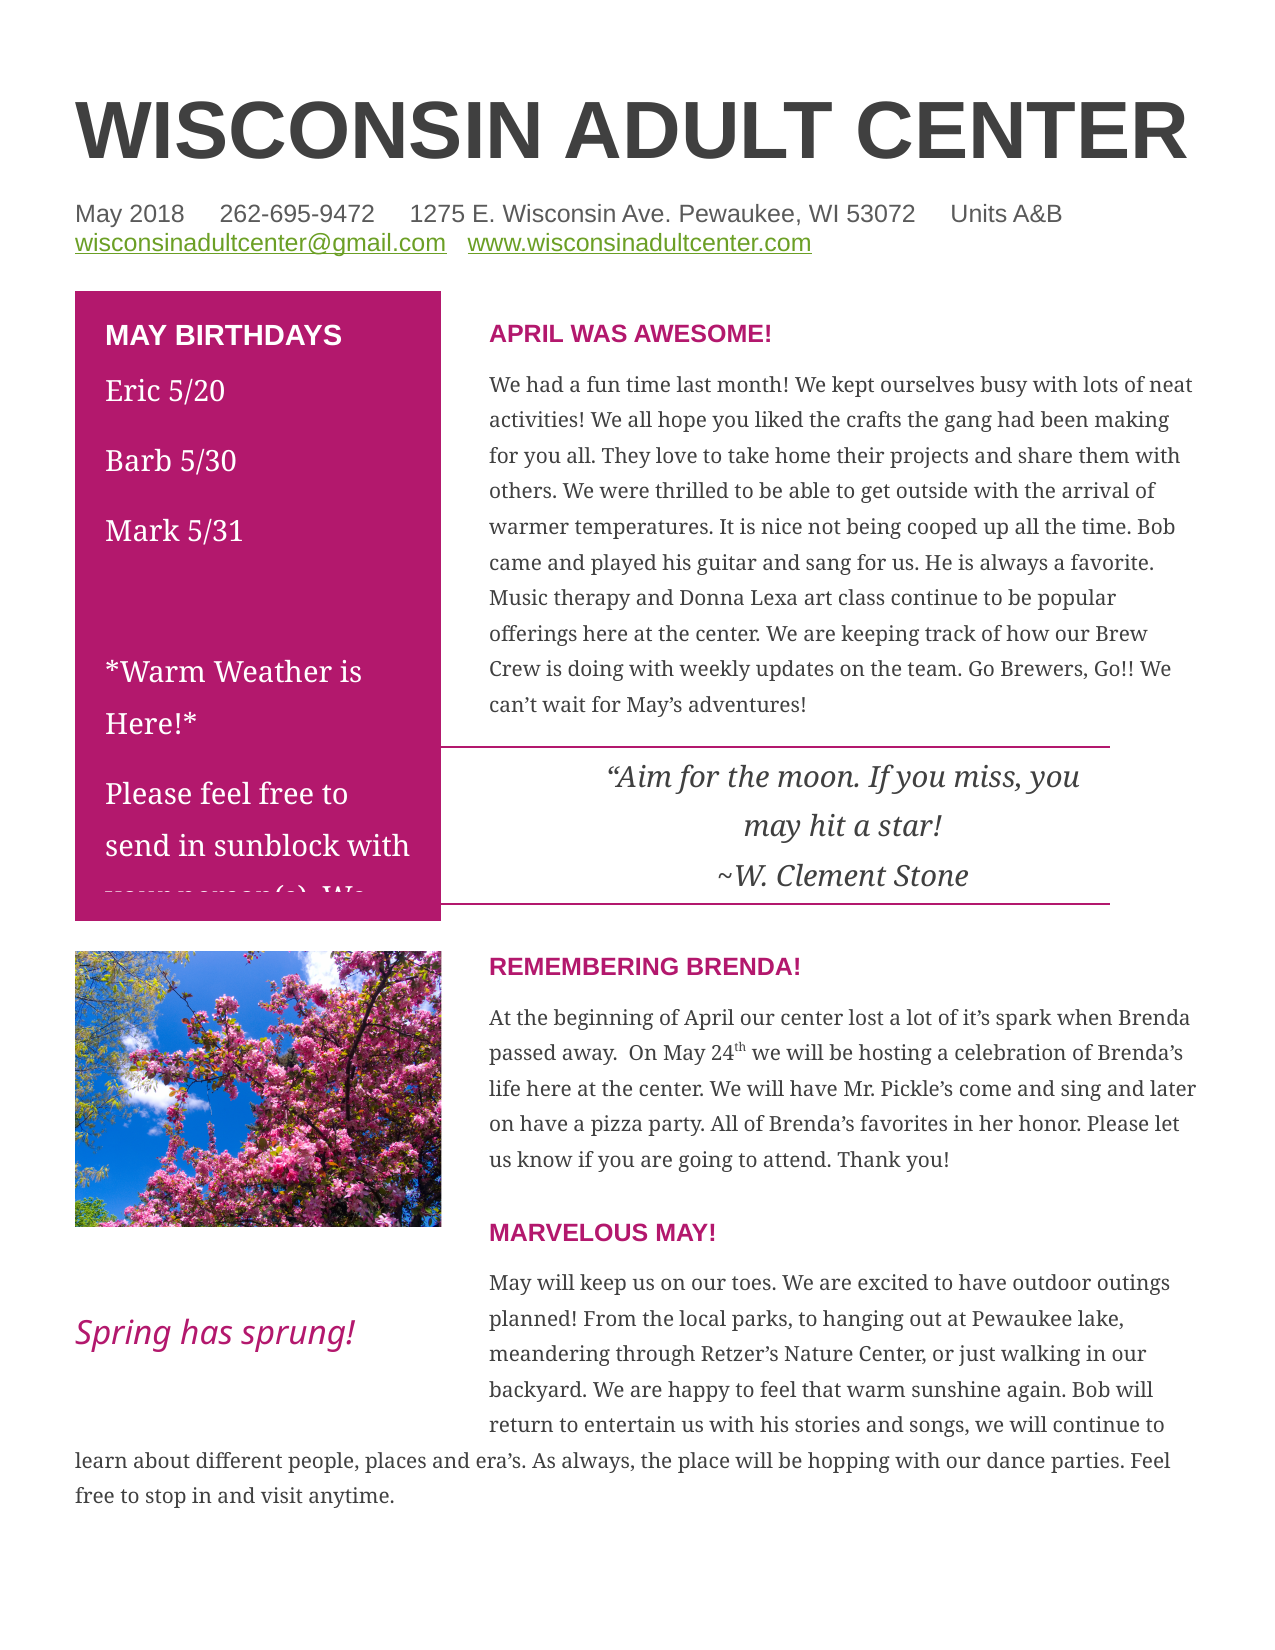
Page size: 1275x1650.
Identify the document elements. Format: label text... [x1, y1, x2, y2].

subtitle Remembering Brenda! [442, 952, 1200, 981]
text May will keep us on our toes. We are excited to have outdoor outings planned! From the local parks, to hanging out at Pewaukee lake, meandering through Retzer’s Nature Center, or just walking in our backyard. We are happy to feel that warm sunshine again. Bob will return to entertain us with his stories and songs, we will continue to learn about different people, places and era’s. As always, the place will be hopping with our dance parties. Feel free to stop in and visit anytime. [75, 1268, 1200, 1510]
subtitle Marvelous May! [75, 1218, 1200, 1246]
subtitle May 2018 262-695-9472 1275 E. Wisconsin Ave. Pewaukee, WI 53072 Units A&B wisconsinadultcenter@gmail.com www.wisconsinadultcenter.com [75, 199, 1200, 257]
title wisconsin Adult Center [75, 95, 1200, 174]
subtitle April Was Awesome! [441, 319, 1200, 348]
text At the beginning of April our center lost a lot of it’s spark when Brenda passed away. On May 24th we will be hosting a celebration of Brenda’s life here at the center. We will have Mr. Pickle’s come and sing and later on have a pizza party. All of Brenda’s favorites in her honor. Please let us know if you are going to attend. Thank you! [442, 1003, 1200, 1173]
text “Aim for the moon. If you miss, you may hit a star! ~W. Clement Stone [441, 748, 1110, 903]
text We had a fun time last month! We kept ourselves busy with lots of neat activities! We all hope you liked the crafts the gang had been making for you all. They love to take home their projects and share them with others. We were thrilled to be able to get outside with the arrival of warmer temperatures. It is nice not being cooped up all the time. Bob came and played his guitar and sang for us. He is always a favorite. Music therapy and Donna Lexa art class continue to be popular offerings here at the center. We are keeping track of how our Brew Crew is doing with weekly updates on the team. Go Brewers, Go!! We can’t wait for May’s adventures! [441, 370, 1200, 718]
